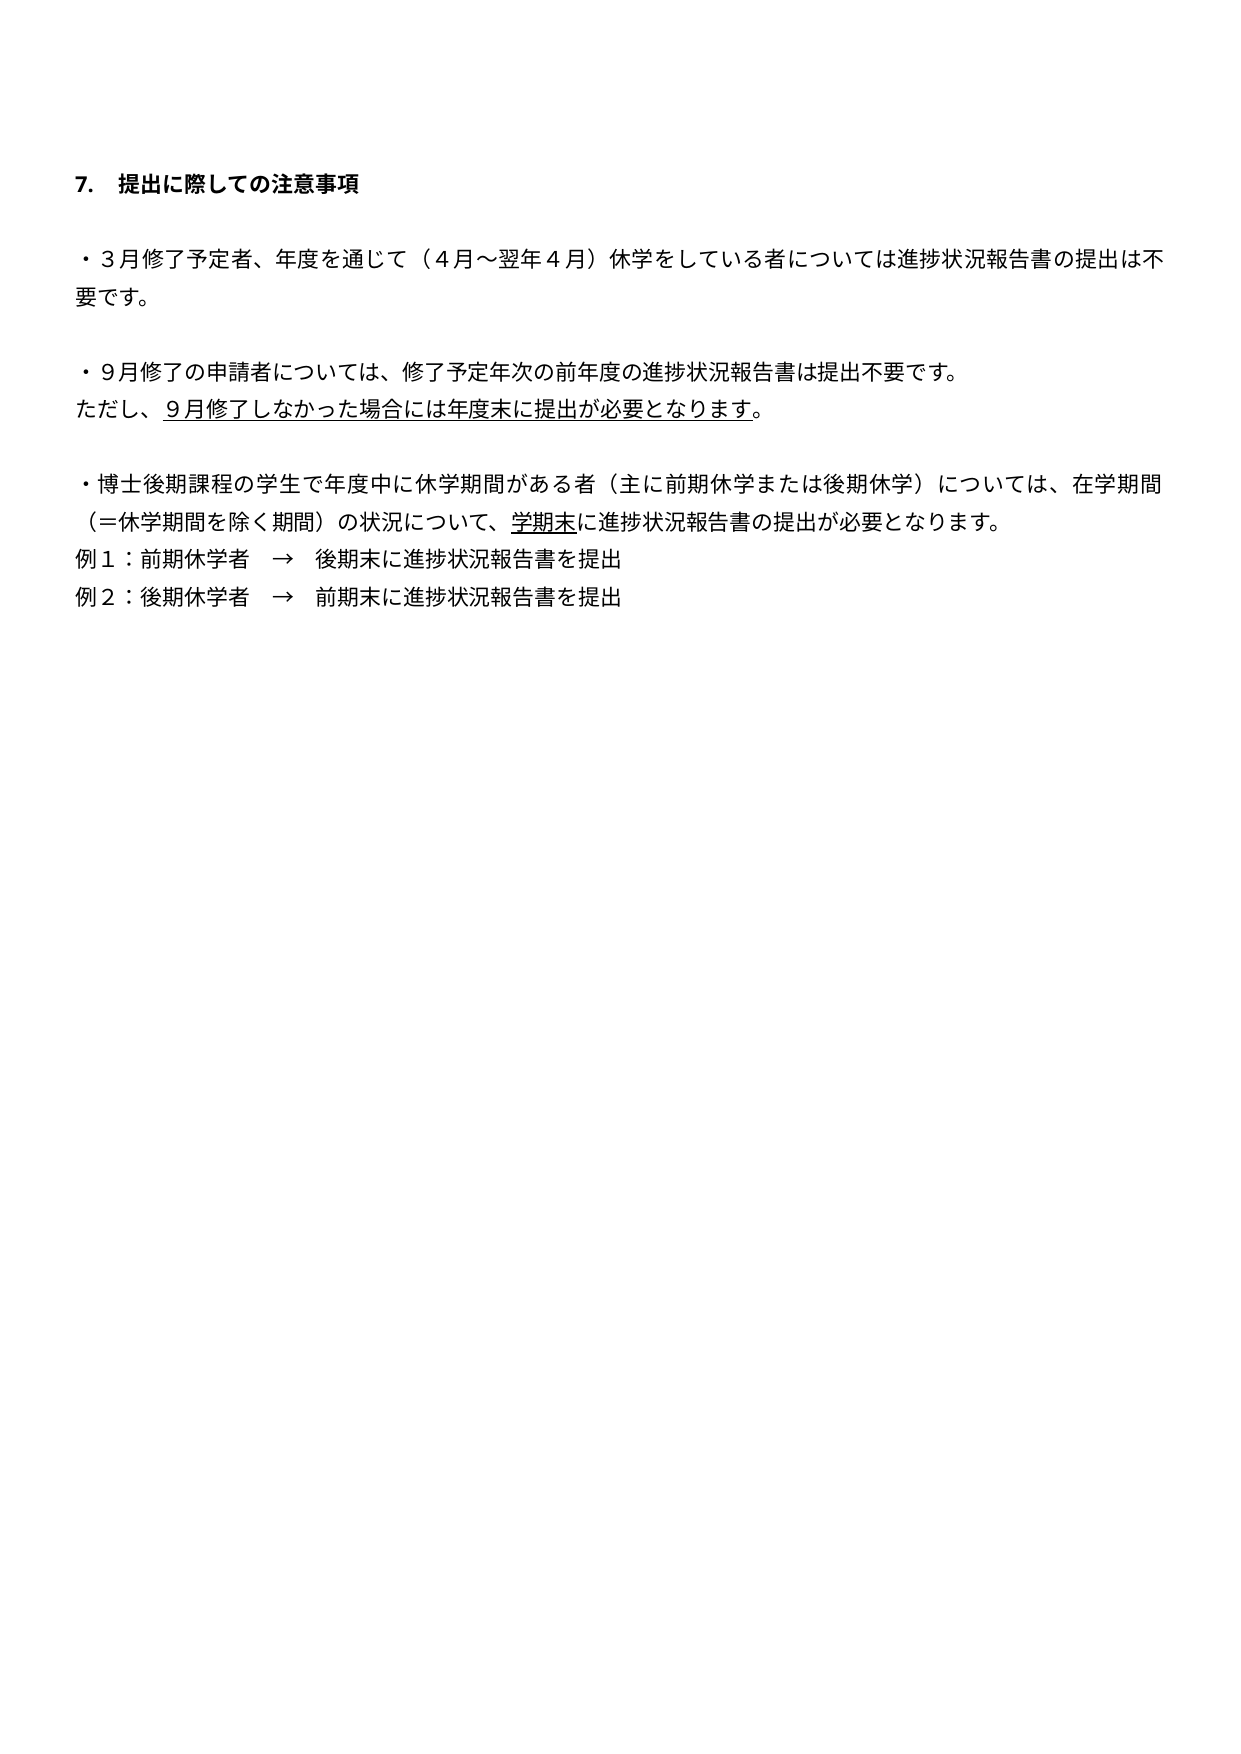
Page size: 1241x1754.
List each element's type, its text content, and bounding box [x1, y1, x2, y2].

text 例２：後期休学者 → 前期末に進捗状況報告書を提出 [75, 577, 1165, 614]
text ・９月修了の申請者については、修了予定年次の前年度の進捗状況報告書は提出不要です。 [75, 352, 1165, 389]
text ・博士後期課程の学生で年度中に休学期間がある者（主に前期休学または後期休学）については、在学期間（＝休学期間を除く期間）の状況について、学期末に進捗状況報告書の提出が必要となります。 [75, 464, 1165, 539]
text ・３月修了予定者、年度を通じて（４月～翌年４月）休学をしている者については進捗状況報告書の提出は不要です。 [75, 239, 1165, 314]
text ただし、９月修了しなかった場合には年度末に提出が必要となります。 [75, 389, 1165, 427]
list 提出に際しての注意事項 [75, 164, 1165, 202]
text 例１：前期休学者 → 後期末に進捗状況報告書を提出 [75, 539, 1165, 577]
